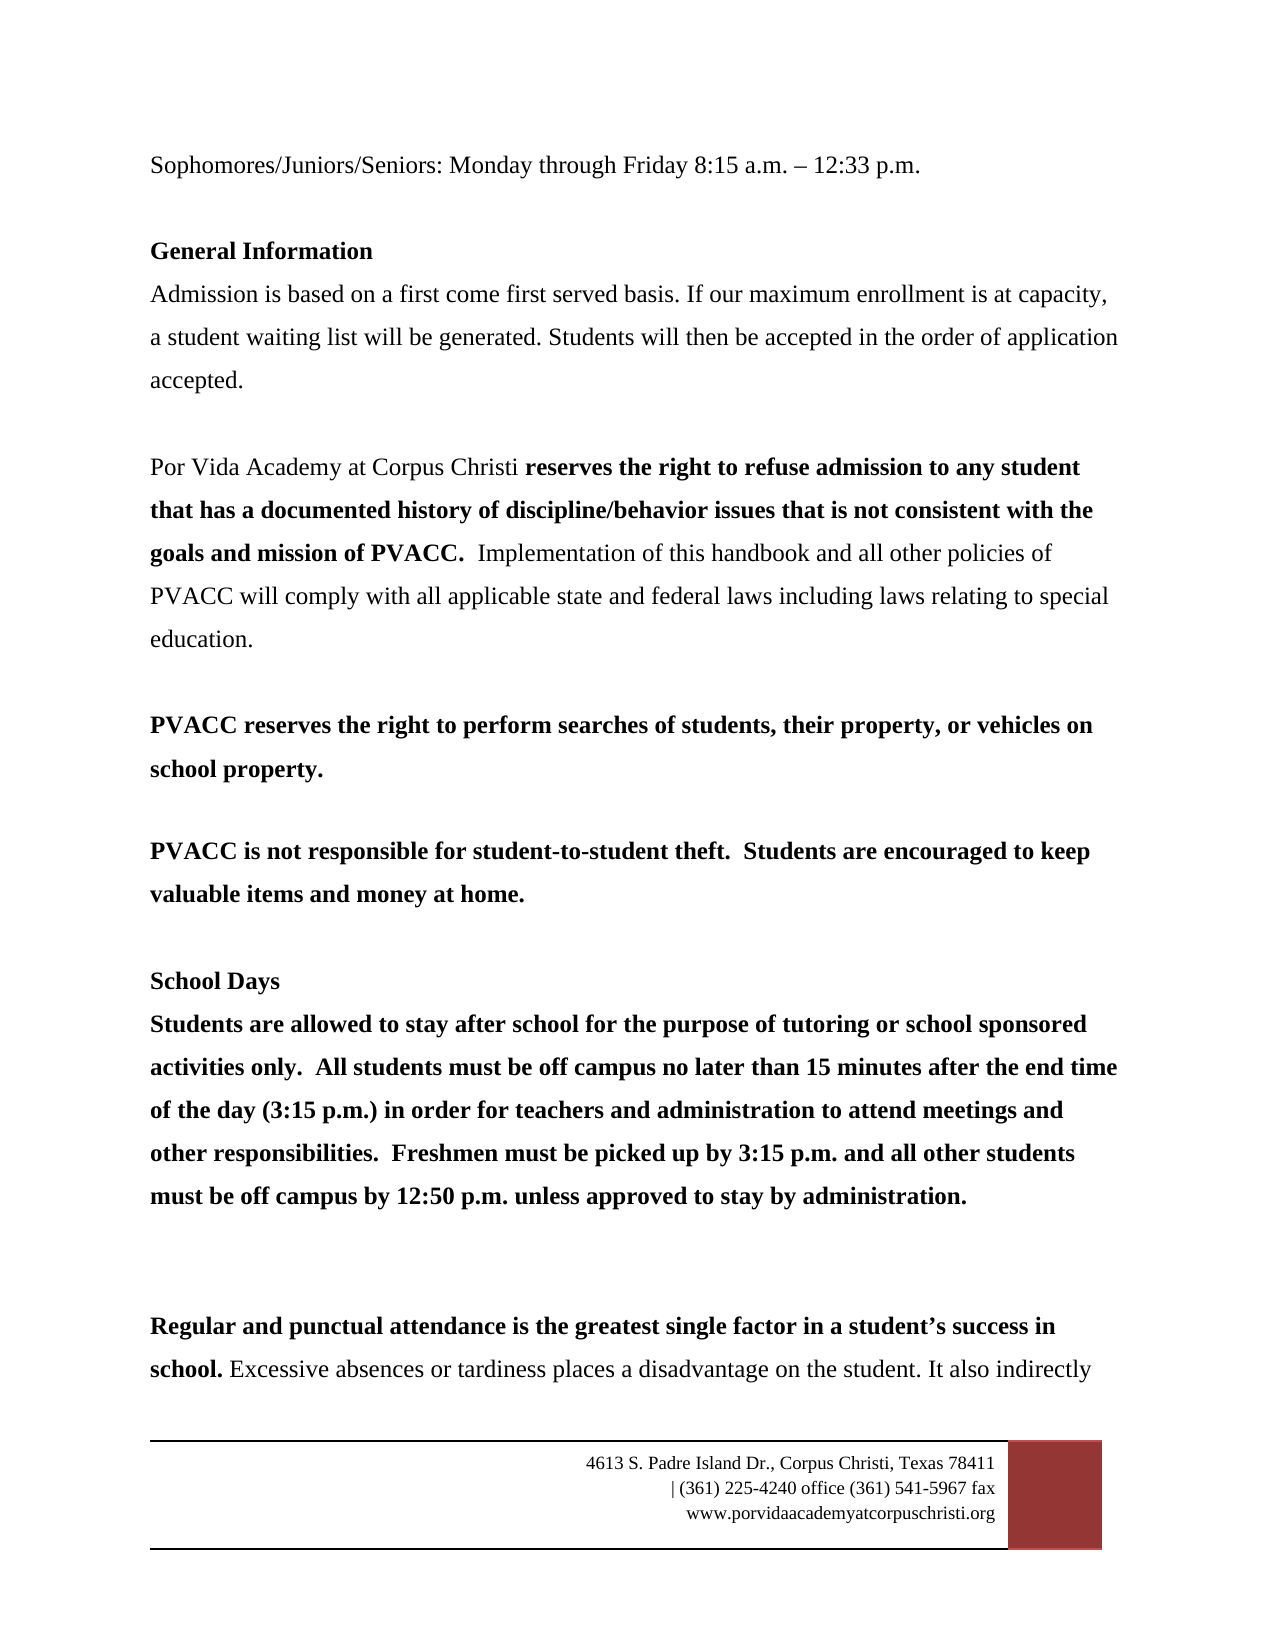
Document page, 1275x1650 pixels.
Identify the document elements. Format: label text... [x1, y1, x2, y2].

text Sophomores/Juniors/Seniors: Monday through Friday 8:15 a.m. – 12:33 p.m. [150, 150, 1125, 179]
text Por Vida Academy at Corpus Christi reserves the right to refuse admission to any student that has a documented history of discipline/behavior issues that is not consistent with the goals and mission of PVACC. Implementation of this handbook and all other policies of PVACC will comply with all applicable state and federal laws including laws relating to special education. [150, 452, 1125, 653]
text PVACC is not responsible for student-to-student theft. Students are encouraged to keep valuable items and money at home. [150, 836, 1125, 908]
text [150, 1311, 1125, 1383]
text PVACC reserves the right to perform searches of students, their property, or vehicles on school property. [150, 711, 1125, 782]
text Admission is based on a first come first served basis. If our maximum enrollment is at capacity, a student waiting list will be generated. Students will then be accepted in the order of application accepted. [150, 279, 1125, 394]
text General Information [150, 236, 1125, 265]
text School Days [150, 966, 1125, 994]
text Students are allowed to stay after school for the purpose of tutoring or school sponsored activities only. All students must be off campus no later than 15 minutes after the end time of the day (3:15 p.m.) in order for teachers and administration to attend meetings and other responsibilities. Freshmen must be picked up by 3:15 p.m. and all other students must be off campus by 12:50 p.m. unless approved to stay by administration. [150, 1009, 1125, 1210]
